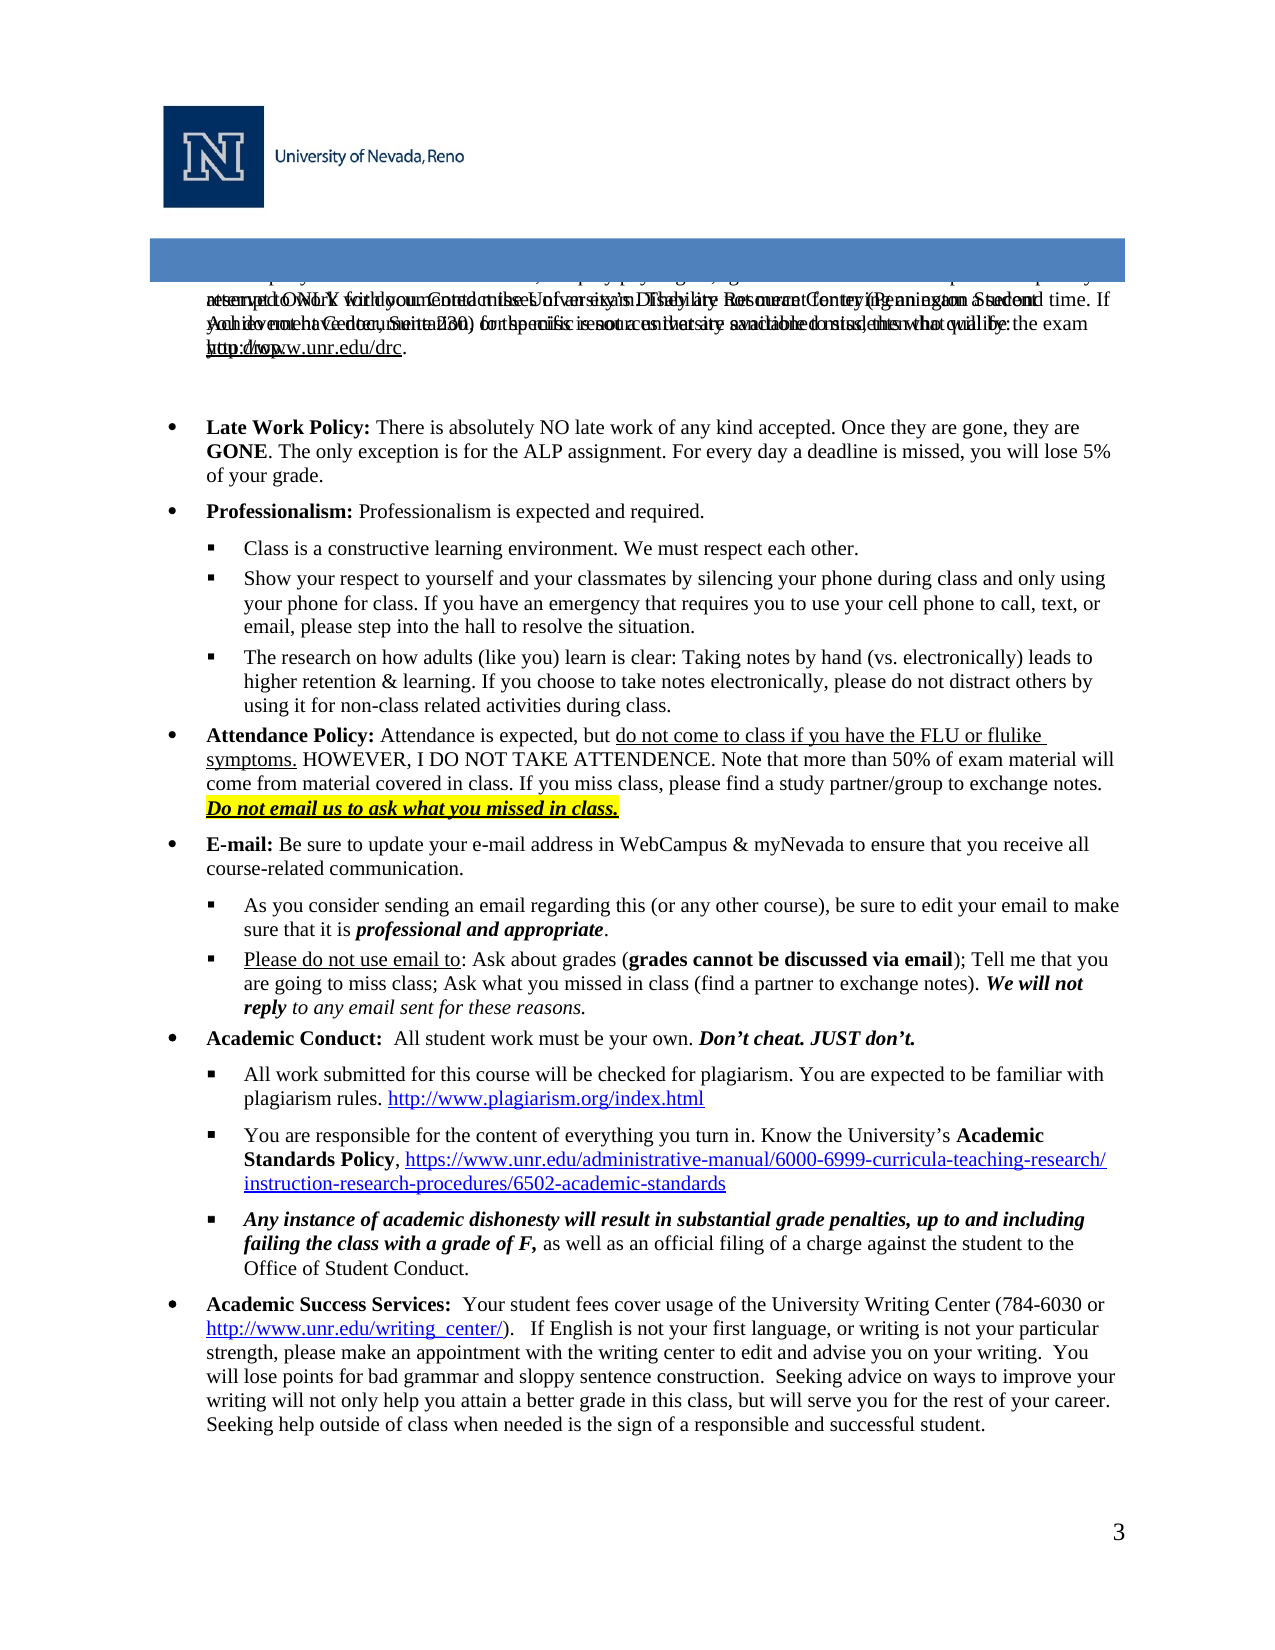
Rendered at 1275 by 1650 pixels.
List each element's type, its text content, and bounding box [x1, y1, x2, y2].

list All work submitted for this course will be checked for plagiarism. You are expected to be familiar with plagiarism rules. http://www.plagiarism.org/index.html [206, 1062, 1125, 1110]
list Class is a constructive learning environment. We must respect each other. [206, 536, 1125, 560]
list E-mail: Be sure to update your e-mail address in WebCampus & myNevada to ensure that you receive all course-related communication. [169, 832, 1125, 880]
list The research on how adults (like you) learn is clear: Taking notes by hand (vs. electronically) leads to higher retention & learning. If you choose to take notes electronically, please do not distract others by using it for non-class related activities during class. [206, 645, 1125, 717]
list Academic Success Services: Your student fees cover usage of the University Writing Center (784-6030 or http://www.unr.edu/writing_center/). If English is not your first language, or writing is not your particular strength, please make an appointment with the writing center to edit and advise you on your writing. You will lose points for bad grammar and sloppy sentence construction. Seeking advice on ways to improve your writing will not only help you attain a better grade in this class, but will serve you for the rest of your career. Seeking help outside of class when needed is the sign of a responsible and successful student. [169, 1292, 1125, 1436]
list Show your respect to yourself and your classmates by silencing your phone during class and only using your phone for class. If you have an emergency that requires you to use your cell phone to call, text, or email, please step into the hall to resolve the situation. [206, 566, 1125, 638]
list Make-up Exams: When required by university policy, with official documentation, you will be allowed a make-up exam. The Graduate Assistant, with my permission, will administer this make-up. Make-ups are reserved ONLY for documented misses of an exam. They are not meant for trying an exam a second time. If you do not have documentation, or the miss is not a university sanctioned miss, then that will be the exam you drop. [169, 282, 1125, 402]
list As you consider sending an email regarding this (or any other course), be sure to edit your email to make sure that it is professional and appropriate. [206, 893, 1125, 941]
list Attendance Policy: Attendance is expected, but do not come to class if you have the FLU or flulike symptoms. HOWEVER, I DO NOT TAKE ATTENDENCE. Note that more than 50% of exam material will come from material covered in class. If you miss class, please find a study partner/group to exchange notes. Do not email us to ask what you missed in class. [169, 723, 1125, 819]
picture [150, 75, 477, 238]
list Any instance of academic dishonesty will result in substantial grade penalties, up to and including failing the class with a grade of F, as well as an official filing of a charge against the student to the Office of Student Conduct. [206, 1207, 1125, 1279]
list You are responsible for the content of everything you turn in. Know the University’s Academic Standards Policy, https://www.unr.edu/administrative-manual/6000-6999-curricula-teaching-research/instruction-research-procedures/6502-academic-standards [206, 1123, 1125, 1195]
list Please do not use email to: Ask about grades (grades cannot be discussed via email); Tell me that you are going to miss class; Ask what you missed in class (find a partner to exchange notes). We will not reply to any email sent for these reasons. [206, 947, 1125, 1019]
list Academic Conduct: All student work must be your own. Don’t cheat. JUST don’t. [169, 1025, 1125, 1049]
list Late Work Policy: There is absolutely NO late work of any kind accepted. Once they are gone, they are GONE. The only exception is for the ALP assignment. For every day a deadline is missed, you will lose 5% of your grade. [169, 415, 1125, 487]
list Professionalism: Professionalism is expected and required. [169, 499, 1125, 523]
